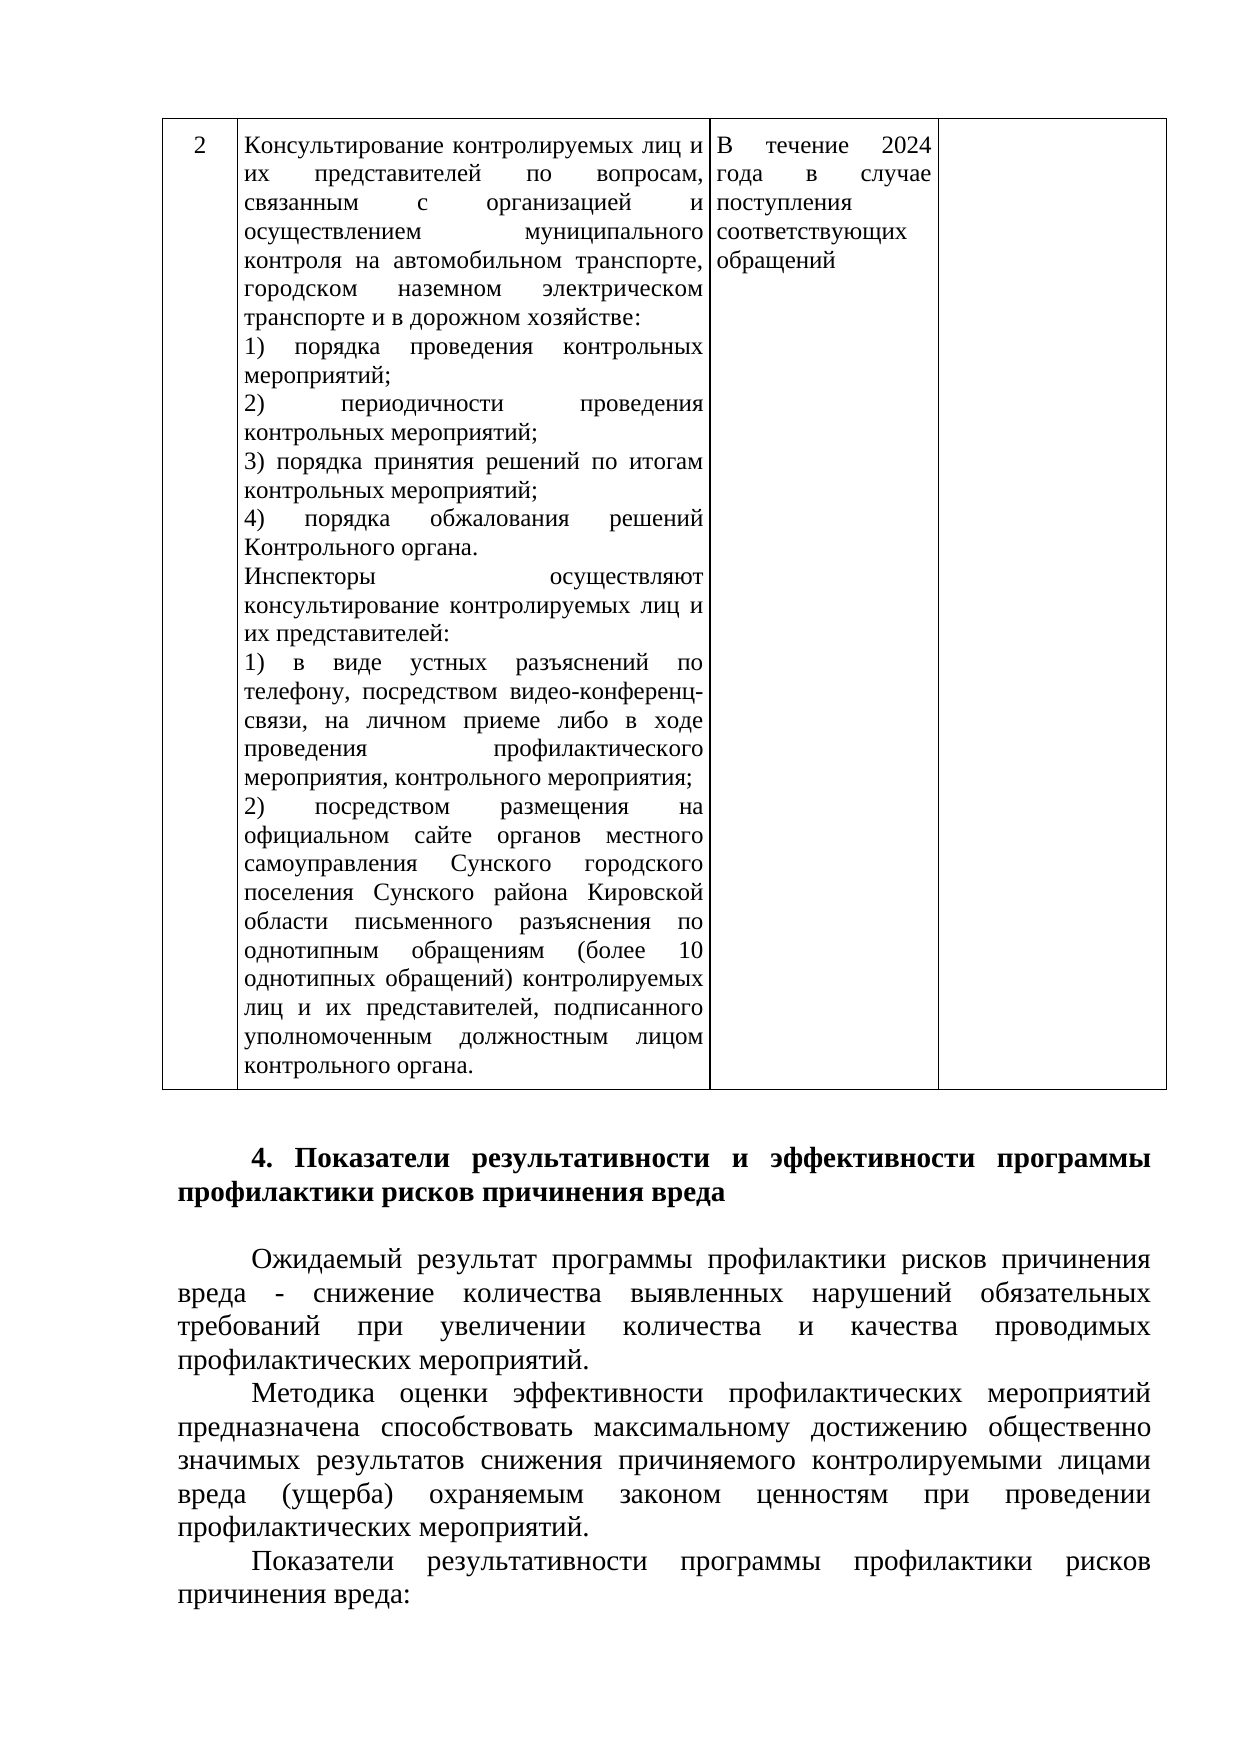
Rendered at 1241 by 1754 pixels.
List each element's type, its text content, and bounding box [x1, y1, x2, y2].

table_cell 2 [163, 119, 237, 1089]
text Показатели результативности программы профилактики рисков причинения вреда: [177, 1543, 1152, 1610]
table_cell Консультирование контролируемых лиц и их представителей по вопросам, связанным с организацией и осуществлением муниципального контроля на автомобильном транспорте, городском наземном электрическом транспорте и в дорожном хозяйстве: 1) порядка проведения контрольных мероприятий; 2) периодичности проведения контрольных мероприятий; 3) порядка принятия решений по итогам контрольных мероприятий; 4) порядка обжалования решений Контрольного органа. Инспекторы осуществляют консультирование контролируемых лиц и их представителей: 1) в виде устных разъяснений по телефону, посредством видео-конференц-связи, на личном приеме либо в ходе проведения профилактического мероприятия, контрольного мероприятия; 2) посредством размещения на официальном сайте органов местного самоуправления Сунского городского поселения Сунского района Кировской области письменного разъяснения по однотипным обращениям (более 10 однотипных обращений) контролируемых лиц и их представителей, подписанного уполномоченным должностным лицом контрольного органа. [238, 119, 709, 1089]
text Ожидаемый результат программы профилактики рисков причинения вреда - снижение количества выявленных нарушений обязательных требований при увеличении количества и качества проводимых профилактических мероприятий. [177, 1241, 1152, 1375]
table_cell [939, 119, 1166, 1089]
text 4. Показатели результативности и эффективности программы профилактики рисков причинения вреда [177, 1141, 1152, 1208]
table_cell В течение 2024 года в случае поступления соответствующих обращений [711, 119, 938, 1089]
text Методика оценки эффективности профилактических мероприятий предназначена способствовать максимальному достижению общественно значимых результатов снижения причиняемого контролируемыми лицами вреда (ущерба) охраняемым законом ценностям при проведении профилактических мероприятий. [177, 1375, 1152, 1543]
